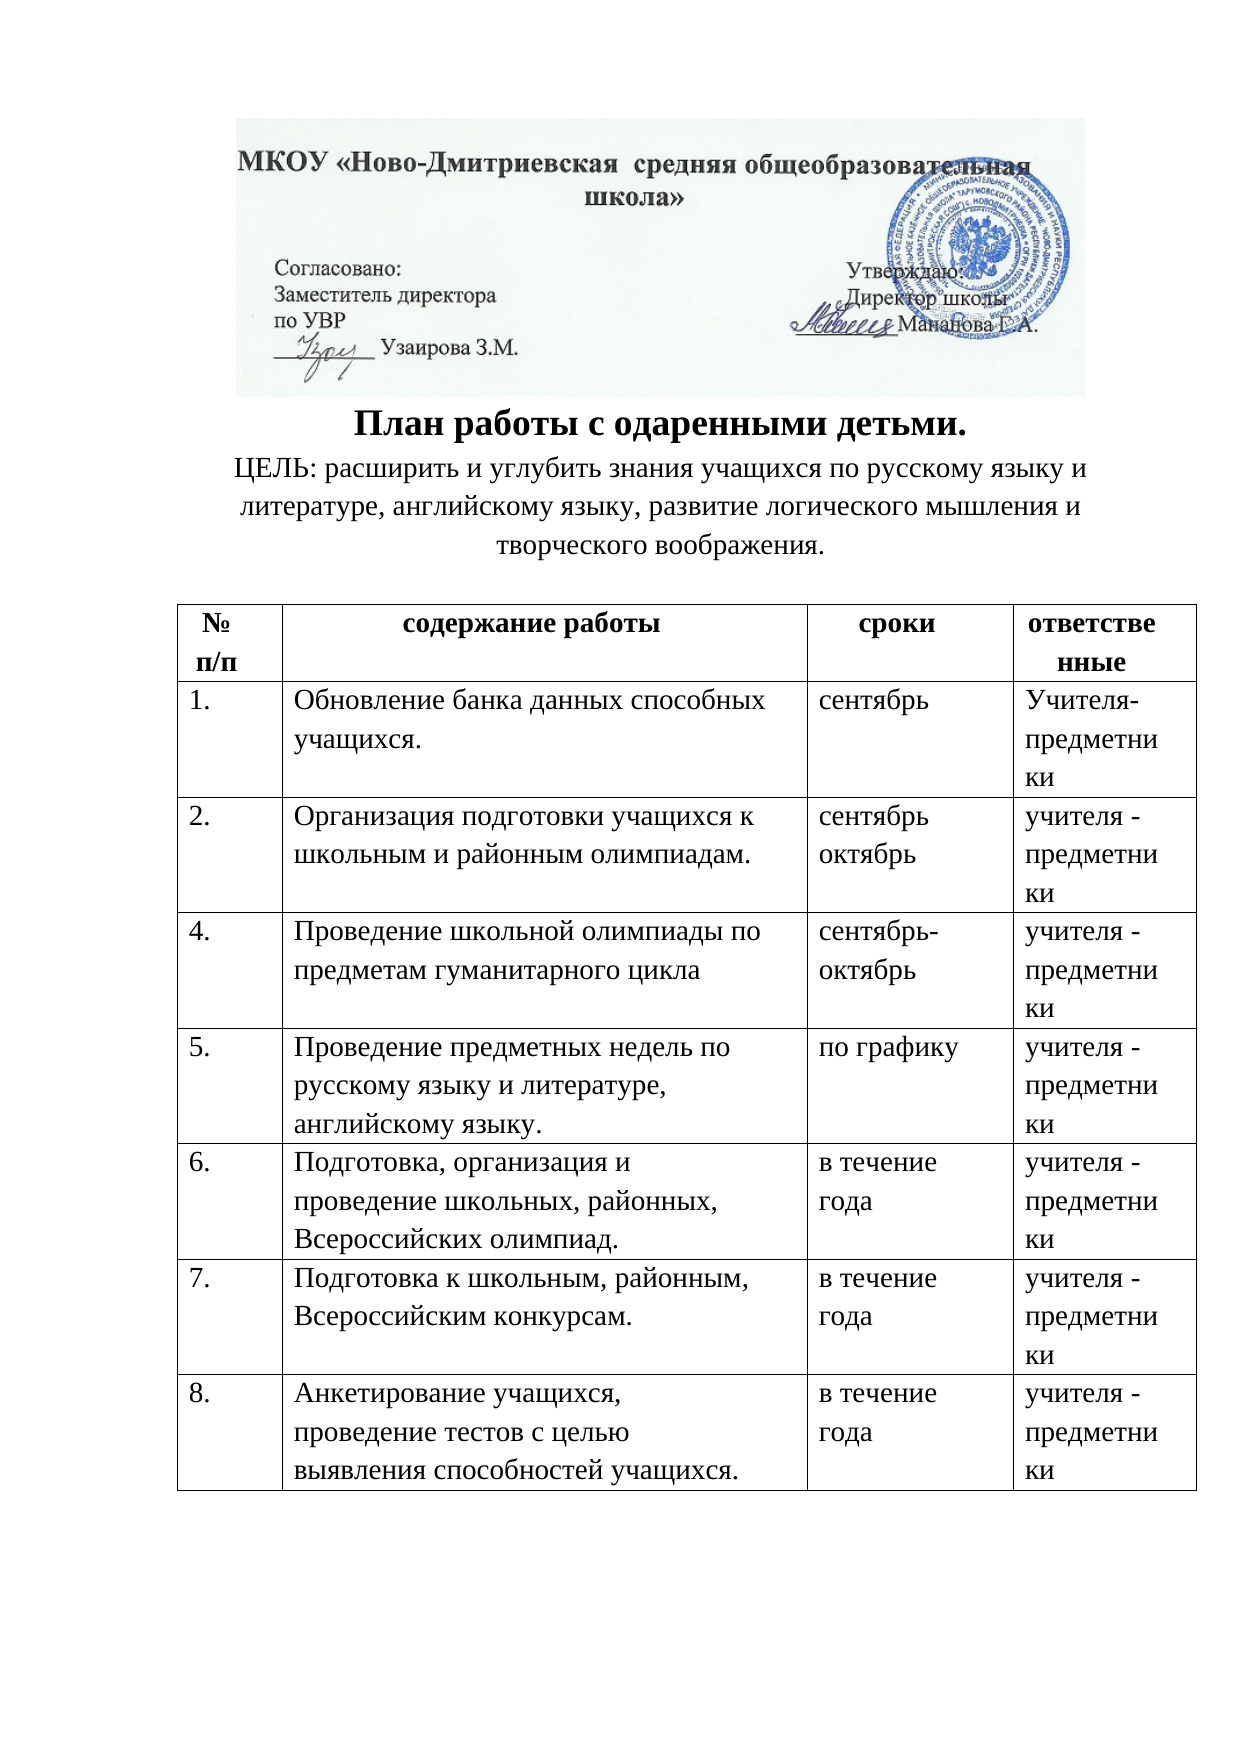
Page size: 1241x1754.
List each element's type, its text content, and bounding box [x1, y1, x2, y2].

table_cell сентябрь октябрь [808, 798, 1013, 912]
table_cell в течение года [808, 1260, 1013, 1374]
table_cell 6. [178, 1144, 282, 1259]
table_cell учителя - предметники [1014, 1260, 1196, 1374]
table_cell учителя - предметники [1014, 1144, 1196, 1259]
table_cell сентябрь-октябрь [808, 913, 1013, 1028]
table_cell учителя - предметники [1014, 1375, 1196, 1490]
table_cell Обновление банка данных способных учащихся. [283, 682, 807, 797]
table_cell в течение года [808, 1144, 1013, 1259]
table_header ответственные [1014, 605, 1196, 681]
table_cell 5. [178, 1029, 282, 1143]
table_cell учителя - предметники [1014, 913, 1196, 1028]
table_cell сентябрь [808, 682, 1013, 797]
text ЦЕЛЬ: расширить и углубить знания учащихся по русскому языку и литературе, английскому языку, развитие логического мышления и творческого воображения. [196, 450, 1125, 561]
table_cell по графику [808, 1029, 1013, 1143]
table_cell 1. [178, 682, 282, 797]
table_cell 4. [178, 913, 282, 1028]
table_cell Проведение школьной олимпиады по предметам гуманитарного цикла [283, 913, 807, 1028]
table_header сроки [808, 605, 1013, 681]
table_cell 8. [178, 1375, 282, 1490]
table_header № п/п [178, 605, 282, 681]
picture [236, 118, 1085, 397]
table_cell Проведение предметных недель по русскому языку и литературе, английскому языку. [283, 1029, 807, 1143]
table_cell Подготовка, организация и проведение школьных, районных, Всероссийских олимпиад. [283, 1144, 807, 1259]
table_cell 7. [178, 1260, 282, 1374]
table_header содержание работы [283, 605, 807, 681]
table_cell Организация подготовки учащихся к школьным и районным олимпиадам. [283, 798, 807, 912]
table_cell Учителя-предметники [1014, 682, 1196, 797]
table_cell 2. [178, 798, 282, 912]
table_cell учителя - предметники [1014, 798, 1196, 912]
table_cell Подготовка к школьным, районным, Всероссийским конкурсам. [283, 1260, 807, 1374]
text План работы с одаренными детьми. [196, 400, 1125, 443]
table_cell Анкетирование учащихся, проведение тестов с целью выявления способностей учащихся. [283, 1375, 807, 1490]
table_cell учителя - предметники [1014, 1029, 1196, 1143]
table_cell в течение года [808, 1375, 1013, 1490]
